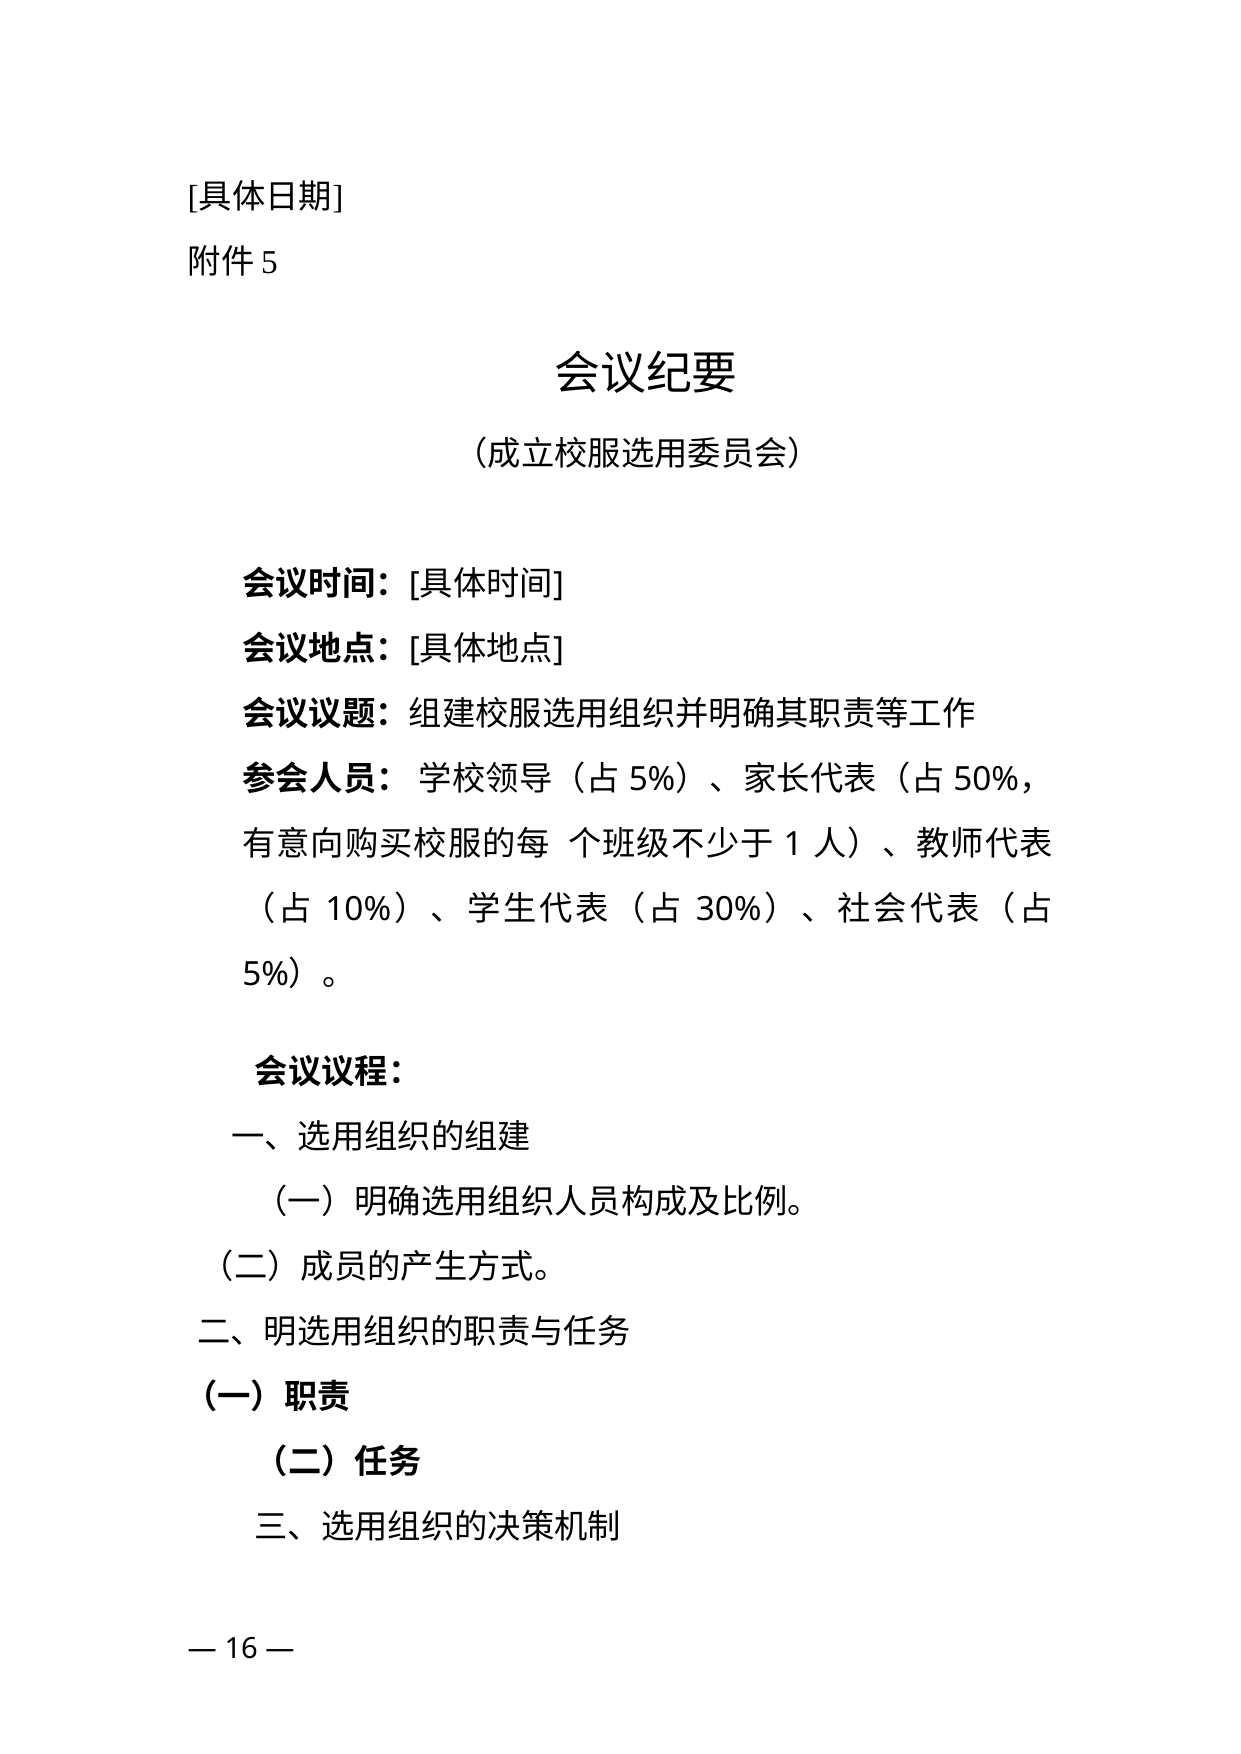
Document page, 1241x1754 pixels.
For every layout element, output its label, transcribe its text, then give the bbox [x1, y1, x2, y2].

list （一）明确选用组织人员构成及比例。 [187, 1166, 1053, 1231]
list 会议时间：[具体时间] 会议地点：[具体地点] 会议议题：组建校服选用组织并明确其职责等工作 参会人员： 学校领导（占 5%）、家长代表（占 50%，有意向购买校服的每 个班级不少于 1 人）、教师代表（占 10%）、学生代表（占 30%）、社会代表（占 5%）。 [242, 484, 1053, 1036]
list 二、明选用组织的职责与任务 [128, 1296, 1053, 1361]
list （一）职责 [106, 1361, 1053, 1426]
list （二）任务 [187, 1426, 1053, 1491]
text 会议纪要 [187, 321, 1053, 419]
list 会议议程： [187, 1036, 1053, 1101]
text 附件5 [187, 227, 1053, 292]
text [具体日期] [187, 162, 1053, 227]
text （成立校服选用委员会） [187, 419, 1053, 484]
list 三、选用组织的决策机制 [187, 1491, 1053, 1556]
list （二）成员的产生方式。 [122, 1231, 1053, 1296]
list 一、选用组织的组建 [187, 1101, 1053, 1166]
